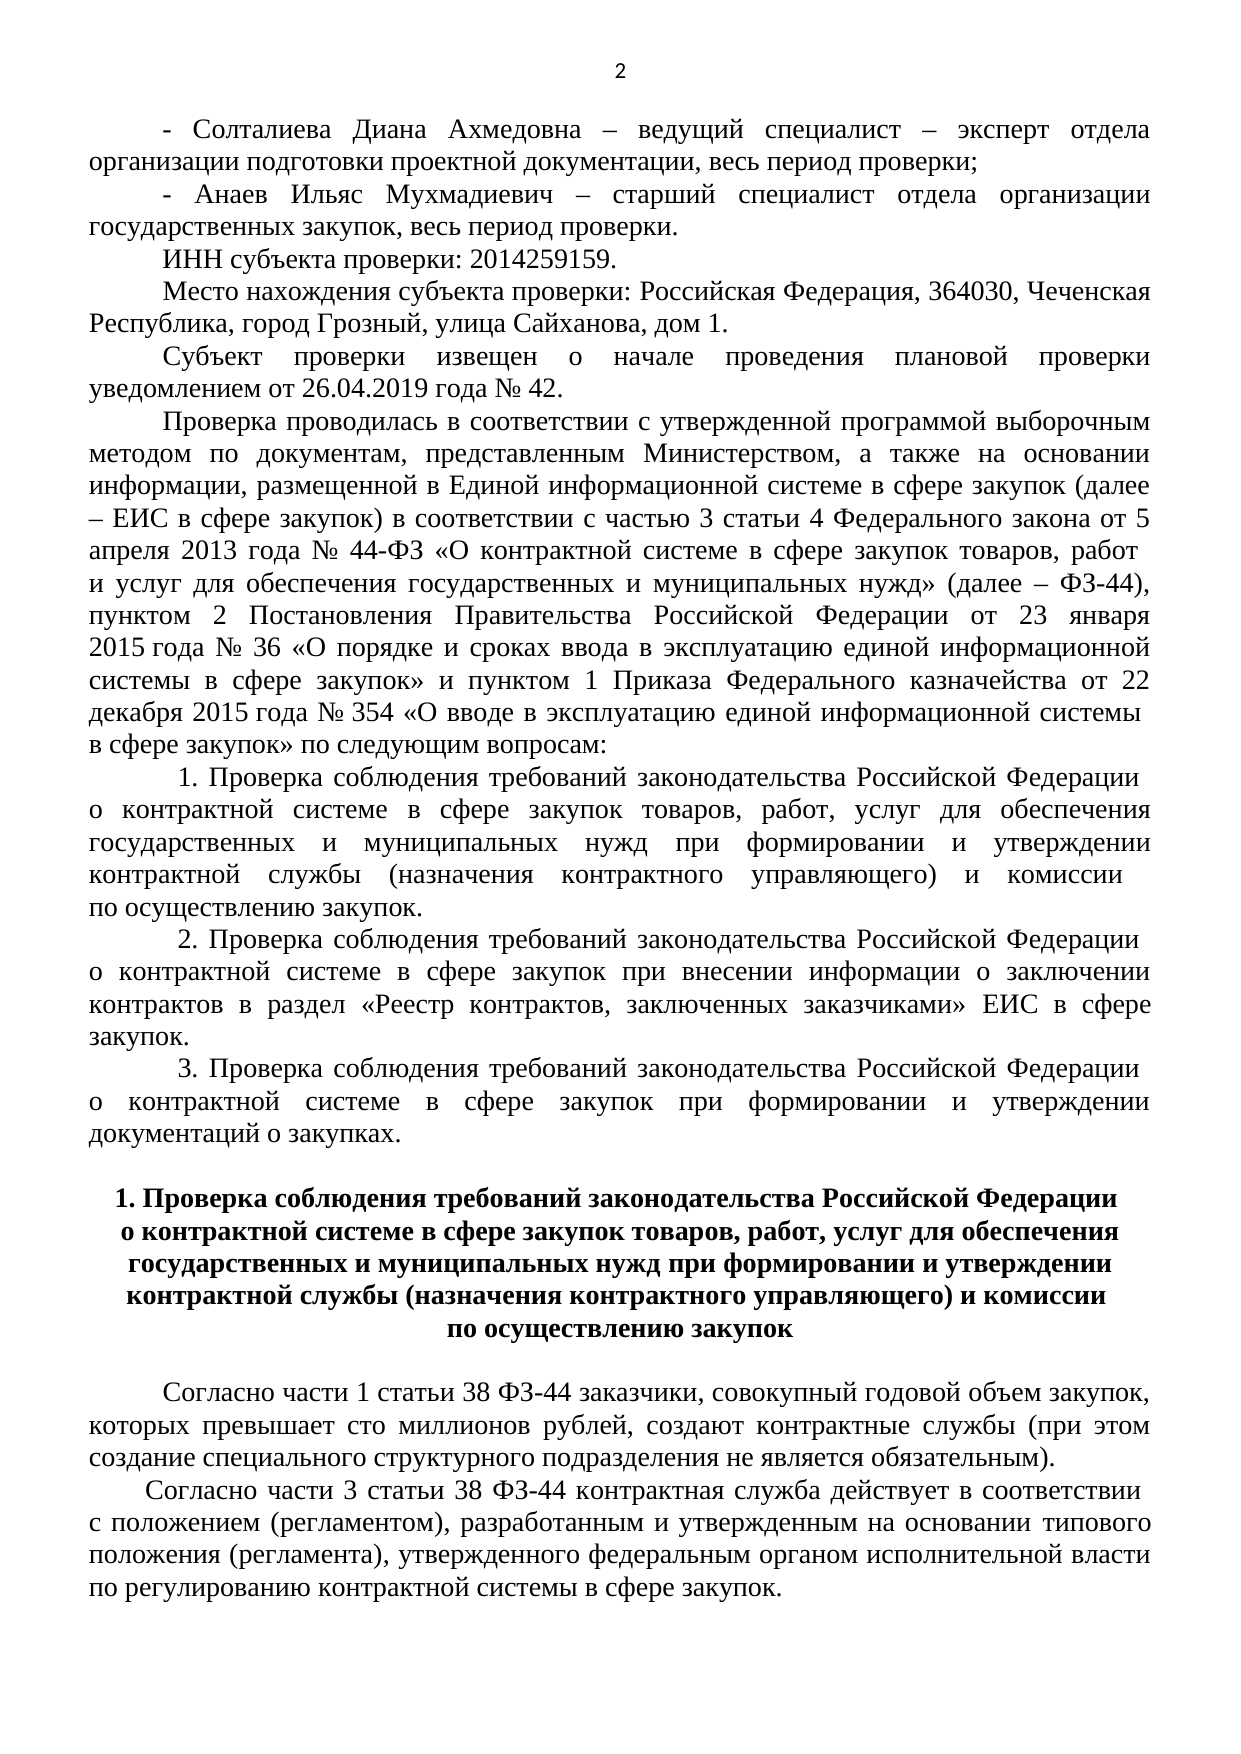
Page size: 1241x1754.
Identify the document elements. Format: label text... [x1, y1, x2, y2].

text 2. Проверка соблюдения требований законодательства Российской Федерации о контрактной системе в сфере закупок при внесении информации о заключении контрактов в раздел «Реестр контрактов, заключенных заказчиками» ЕИС в сфере закупок. [89, 922, 1152, 1052]
text Согласно части 3 статьи 38 ФЗ-44 контрактная служба действует в соответствии с положением (регламентом), разработанным и утвержденным на основании типового положения (регламента), утвержденного федеральным органом исполнительной власти по регулированию контрактной системы в сфере закупок. [89, 1473, 1152, 1602]
text 1. Проверка соблюдения требований законодательства Российской Федерации о контрактной системе в сфере закупок товаров, работ, услуг для обеспечения государственных и муниципальных нужд при формировании и утверждении контрактной службы (назначения контрактного управляющего) и комиссии по осуществлению закупок. [89, 760, 1152, 922]
text Место нахождения субъекта проверки: Российская Федерация, 364030, Чеченская Республика, город Грозный, улица Сайханова, дом 1. [89, 274, 1152, 339]
text 1. Проверка соблюдения требований законодательства Российской Федерации о контрактной системе в сфере закупок товаров, работ, услуг для обеспечения государственных и муниципальных нужд при формировании и утверждении контрактной службы (назначения контрактного управляющего) и комиссии по осуществлению закупок [89, 1181, 1152, 1343]
list ИНН субъекта проверки: 2014259159. [89, 242, 1152, 274]
list - Солталиева Диана Ахмедовна – ведущий специалист – эксперт отдела организации подготовки проектной документации, весь период проверки; [89, 112, 1152, 177]
text Субъект проверки извещен о начале проведения плановой проверки уведомлением от 26.04.2019 года № 42. [89, 339, 1152, 404]
text Согласно части 1 статьи 38 ФЗ-44 заказчики, совокупный годовой объем закупок, которых превышает сто миллионов рублей, создают контрактные службы (при этом создание специального структурного подразделения не является обязательным). [89, 1376, 1152, 1473]
text 3. Проверка соблюдения требований законодательства Российской Федерации о контрактной системе в сфере закупок при формировании и утверждении документаций о закупках. [89, 1052, 1152, 1149]
list - Анаев Ильяс Мухмадиевич – старший специалист отдела организации государственных закупок, весь период проверки. [89, 177, 1152, 242]
text Проверка проводилась в соответствии с утвержденной программой выборочным методом по документам, представленным Министерством, а также на основании информации, размещенной в Единой информационной системе в сфере закупок (далее – ЕИС в сфере закупок) в соответствии с частью 3 статьи 4 Федерального закона от 5 апреля 2013 года № 44-ФЗ «О контрактной системе в сфере закупок товаров, работ и услуг для обеспечения государственных и муниципальных нужд» (далее – ФЗ-44), пунктом 2 Постановления Правительства Российской Федерации от 23 января 2015 года № 36 «О порядке и сроках ввода в эксплуатацию единой информационной системы в сфере закупок» и пунктом 1 Приказа Федерального казначейства от 22 декабря 2015 года № 354 «О вводе в эксплуатацию единой информационной системы в сфере закупок» по следующим вопросам: [89, 404, 1152, 760]
